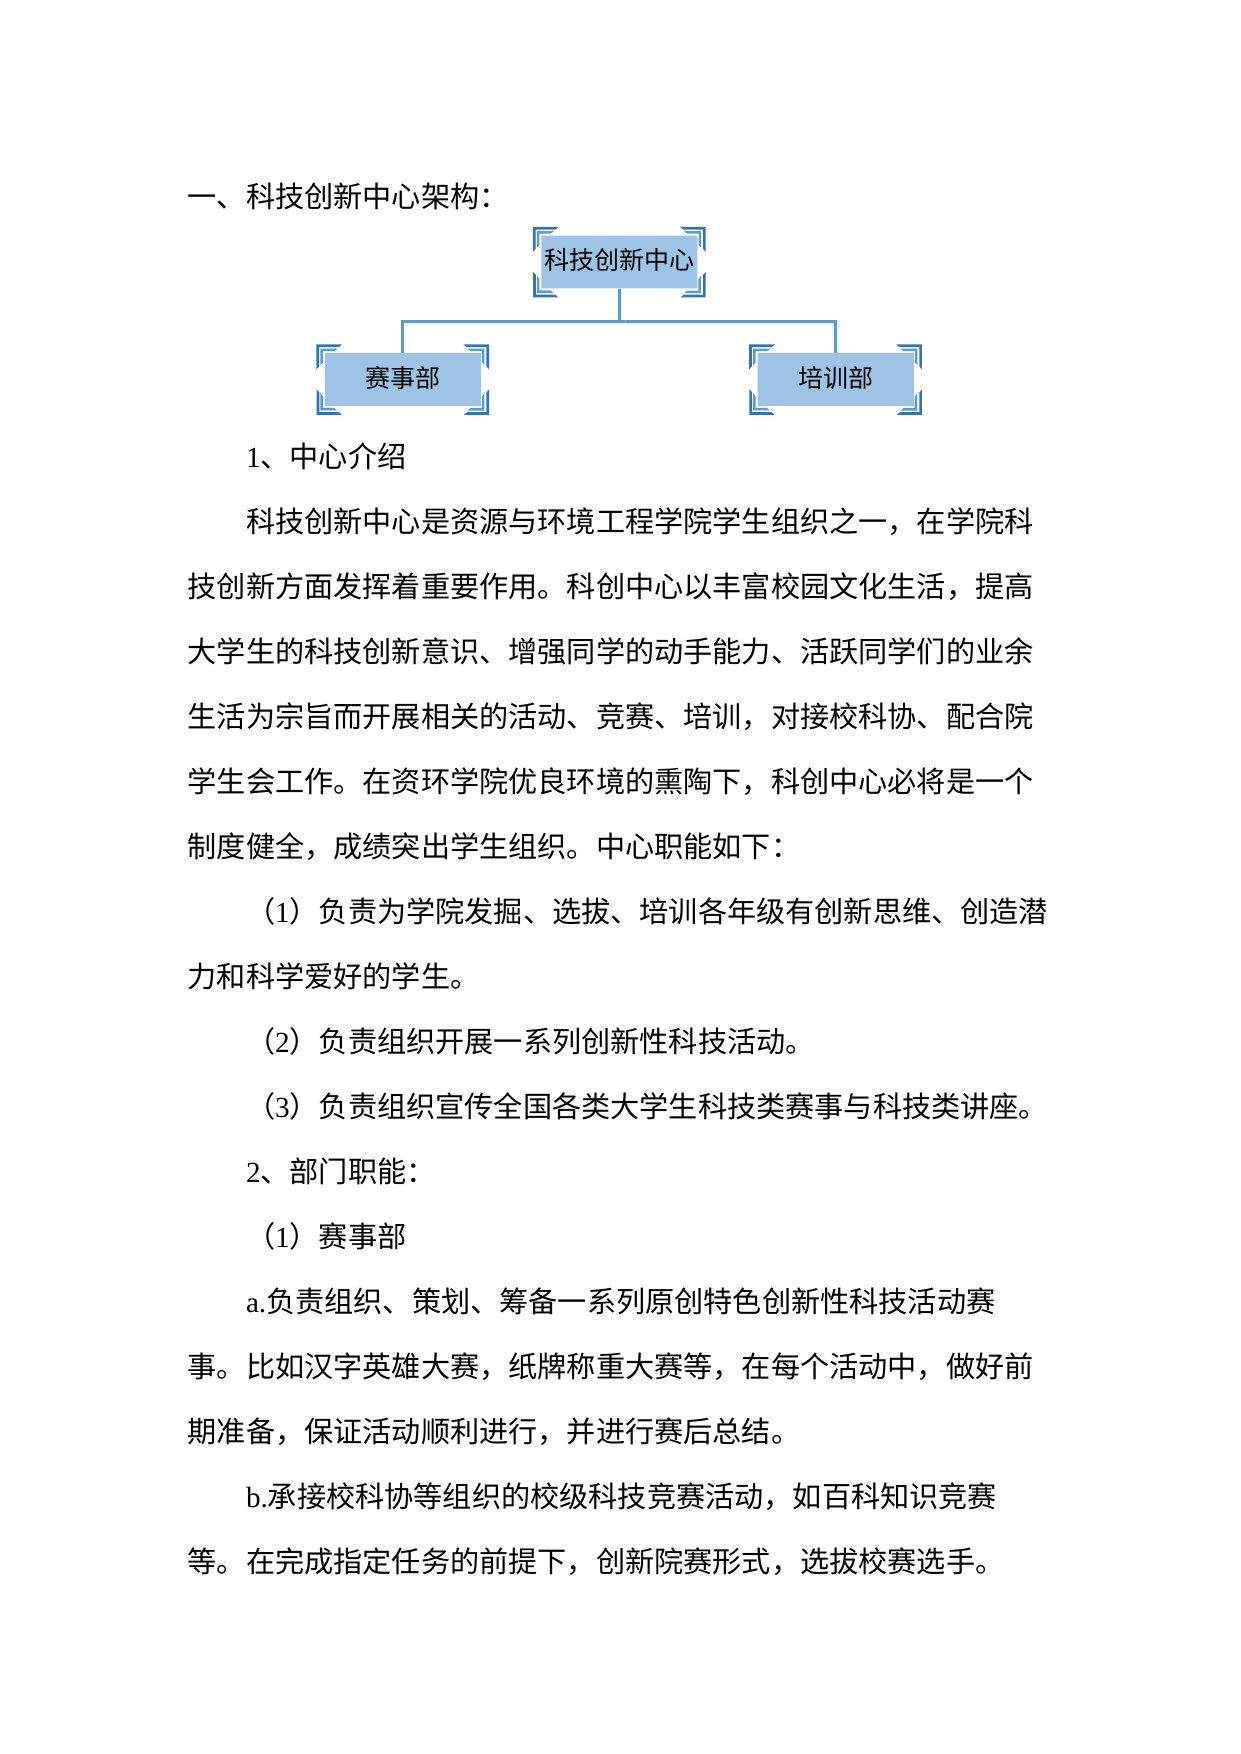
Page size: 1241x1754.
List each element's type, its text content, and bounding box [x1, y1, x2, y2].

list a.负责组织、策划、筹备一系列原创特色创新性科技活动赛事。比如汉字英雄大赛，纸牌称重大赛等，在每个活动中，做好前期准备，保证活动顺利进行，并进行赛后总结。 [187, 1267, 1053, 1462]
list b.承接校科协等组织的校级科技竞赛活动，如百科知识竞赛等。在完成指定任务的前提下，创新院赛形式，选拔校赛选手。 [187, 1462, 1053, 1592]
list 中心介绍 [187, 422, 1053, 487]
list 科技创新中心架构： [187, 162, 1053, 227]
list 部门职能： [187, 1137, 1053, 1202]
text （3）负责组织宣传全国各类大学生科技类赛事与科技类讲座。 [187, 1072, 1053, 1137]
text 科技创新中心是资源与环境工程学院学生组织之一，在学院科技创新方面发挥着重要作用。科创中心以丰富校园文化生活，提高大学生的科技创新意识、增强同学的动手能力、活跃同学们的业余生活为宗旨而开展相关的活动、竞赛、培训，对接校科协、配合院学生会工作。在资环学院优良环境的熏陶下，科创中心必将是一个制度健全，成绩突出学生组织。中心职能如下： [187, 487, 1053, 877]
text （2）负责组织开展一系列创新性科技活动。 [187, 1007, 1053, 1072]
text （1）负责为学院发掘、选拔、培训各年级有创新思维、创造潜力和科学爱好的学生。 [187, 877, 1053, 1007]
list 赛事部 [187, 1202, 1053, 1267]
